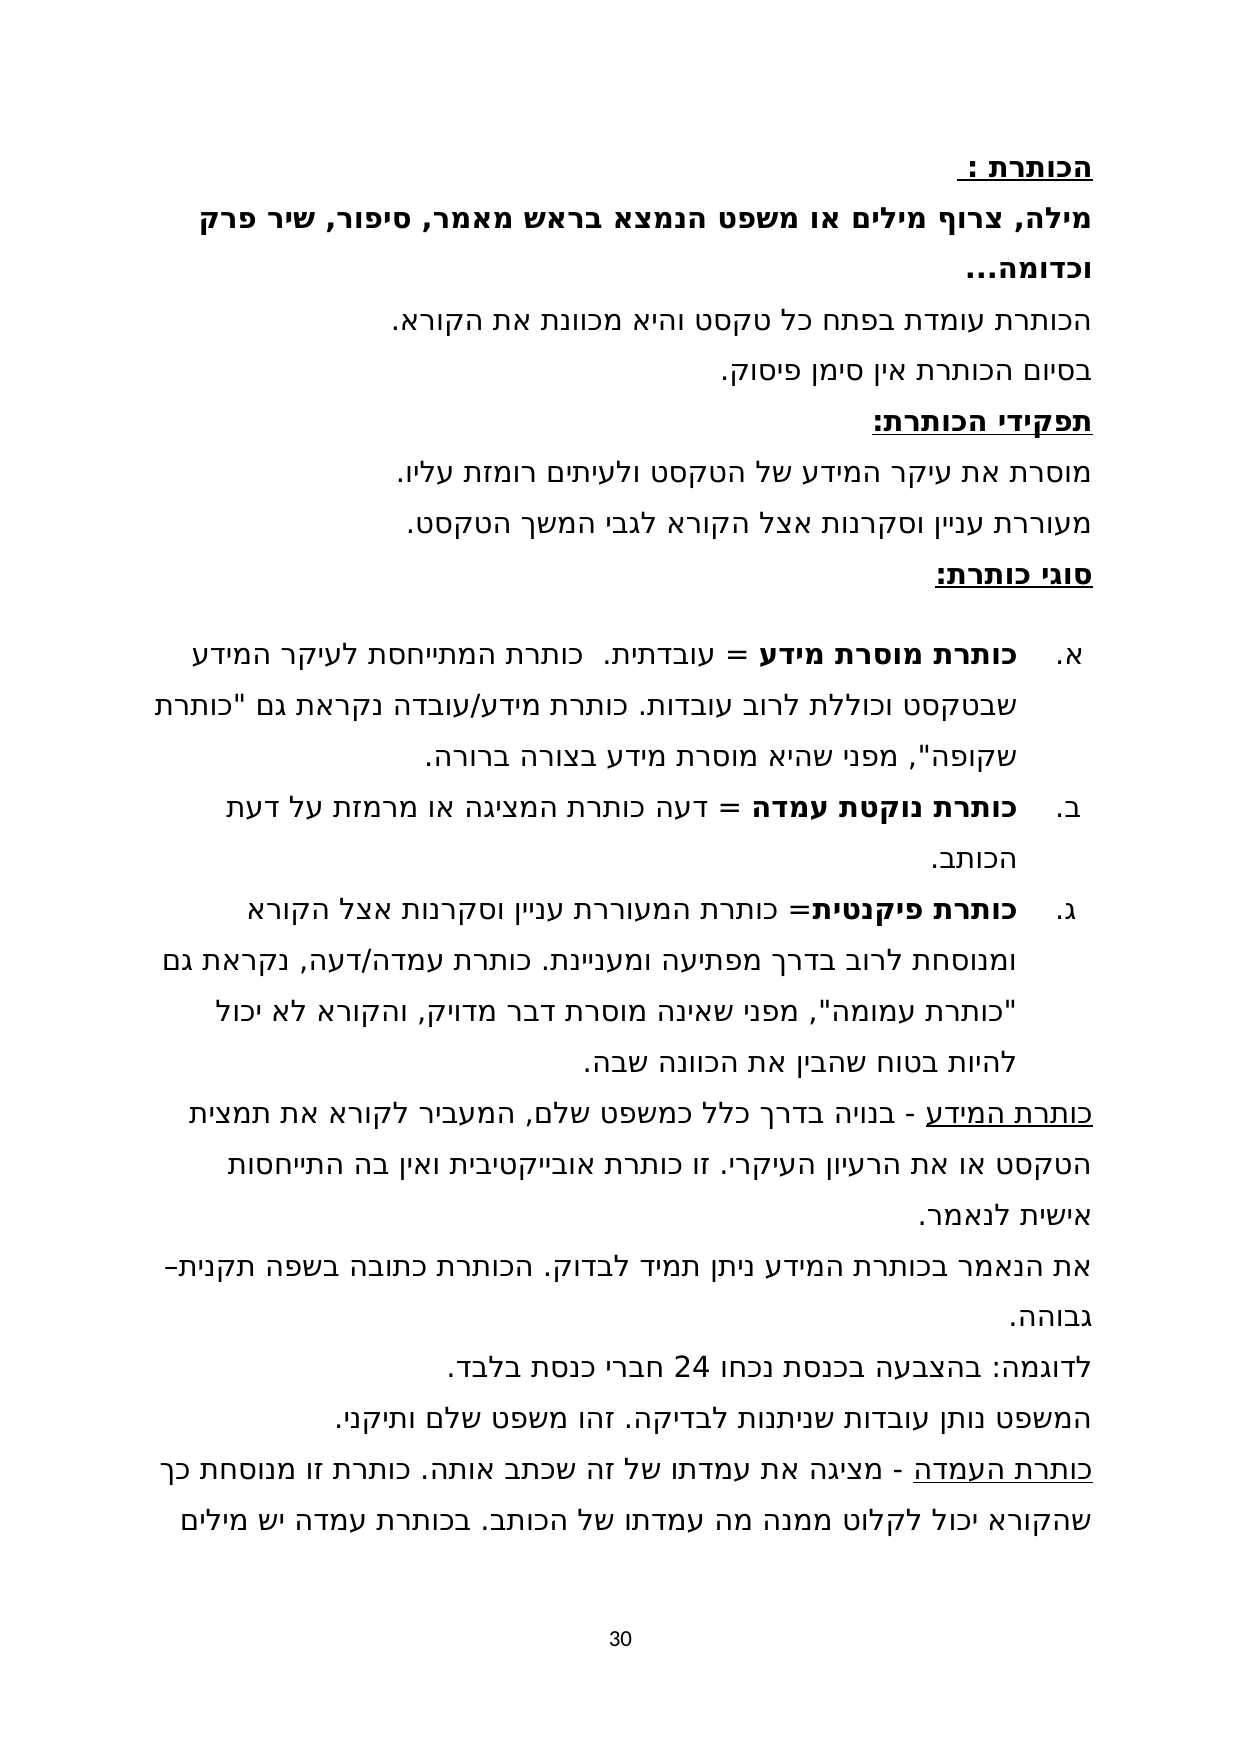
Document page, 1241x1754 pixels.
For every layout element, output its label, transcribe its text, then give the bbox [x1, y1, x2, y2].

text בסיום הכותרת אין סימן פיסוק. [148, 354, 1092, 388]
list כותרת פיקנטית= כותרת המעוררת עניין וסקרנות אצל הקורא ומנוסחת לרוב בדרך מפתיעה ומעניינת. כותרת עמדה/דעה, נקראת גם "כותרת עמומה", מפני שאינה מוסרת דבר מדויק, והקורא לא יכול להיות בטוח שהבין את הכוונה שבה. [148, 951, 1055, 1137]
text הכותרת : מילה, צרוף מילים או משפט הנמצא בראש מאמר, סיפור, שיר פרק וכדומה... [148, 150, 1092, 286]
text לדוגמה: בהצבעה בכנסת נכחו 24 חברי כנסת בלבד. [148, 1409, 1092, 1443]
text המשפט נותן עובדות שניתנות לבדיקה. זהו משפט שלם ותיקני. [148, 1460, 1092, 1494]
text תפקידי הכותרת: [148, 405, 1092, 439]
text את הנאמר בכותרת המידע ניתן תמיד לבדוק. הכותרת כתובה בשפה תקנית– גבוהה. [148, 1307, 1092, 1392]
list כותרת מוסרת מידע = עובדתית. כותרת המתייחסת לעיקר המידע שבטקסט וכוללת לרוב עובדות. כותרת מידע/עובדה נקראת גם "כותרת שקופה", מפני שהיא מוסרת מידע בצורה ברורה. [148, 638, 1055, 773]
text מעוררת עניין וסקרנות אצל הקורא לגבי המשך הטקסט. [148, 507, 1092, 541]
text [148, 1511, 1092, 1596]
list כותרת נוקטת עמדה = דעה כותרת המציגה או מרמזת על דעת הכותב. [148, 819, 1055, 904]
text כותרת המידע - בנויה בדרך כלל כמשפט שלם, המעביר לקורא את תמצית הטקסט או את הרעיון העיקרי. זו כותרת אובייקטיבית ואין בה התייחסות אישית לנאמר. [148, 1154, 1092, 1290]
text סוגי כותרת: [148, 557, 1092, 591]
text מוסרת את עיקר המידע של הטקסט ולעיתים רומזת עליו. [148, 456, 1092, 489]
text הכותרת עומדת בפתח כל טקסט והיא מכוונת את הקורא. [148, 303, 1092, 337]
